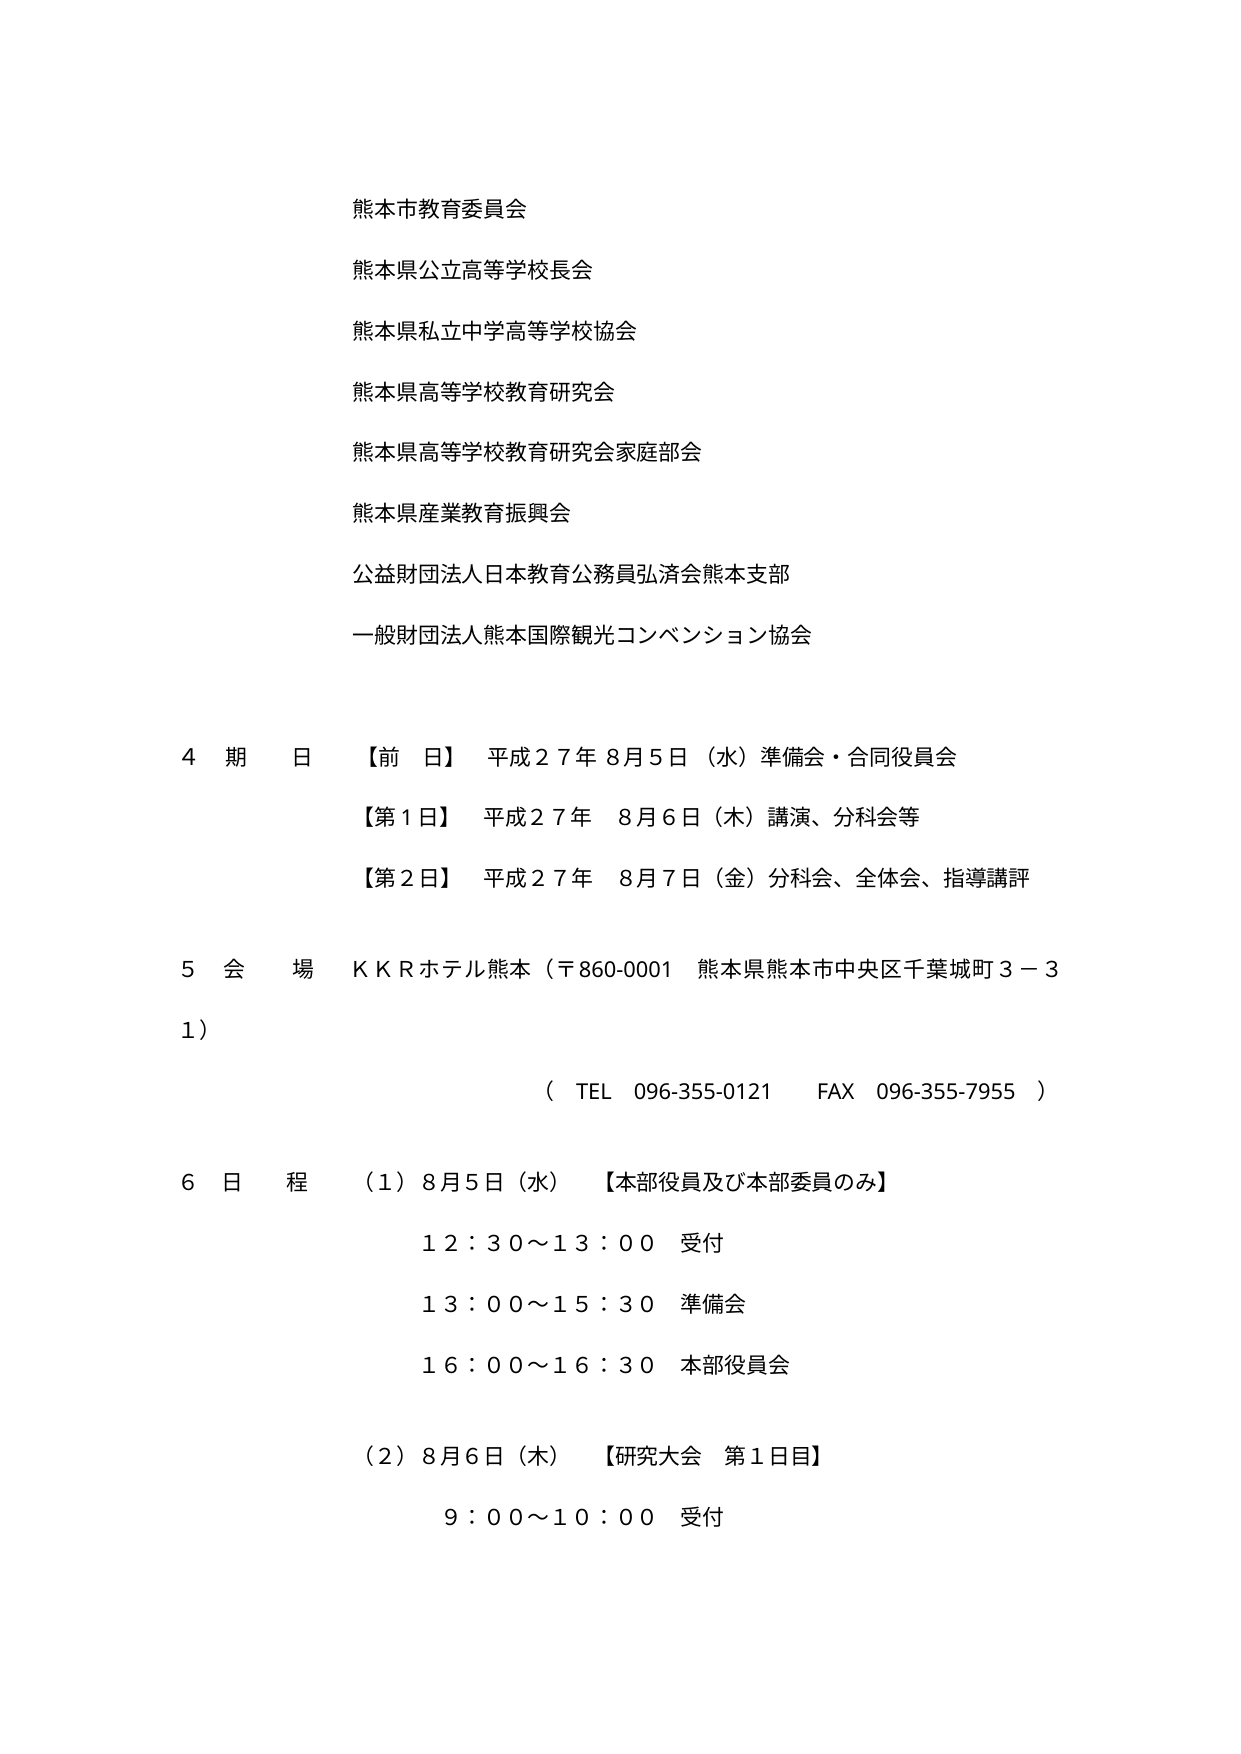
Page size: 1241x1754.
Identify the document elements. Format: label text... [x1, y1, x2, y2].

text 一般財団法人熊本国際観光コンベンション協会 [177, 603, 1063, 664]
text 熊本県公立高等学校長会 [177, 238, 1063, 299]
text ６ 日 程 （１）８月５日（水） 【本部役員及び本部委員のみ】 [177, 1151, 1063, 1212]
text 熊本県高等学校教育研究会 [177, 360, 1063, 421]
text （２）８月６日（木） 【研究大会 第１日目】 [177, 1424, 1063, 1485]
text ４ 期 日 【前 日】 平成２７年 ８月５日 （水）準備会・合同役員会 [177, 725, 1063, 786]
text 公益財団法人日本教育公務員弘済会熊本支部 [177, 542, 1063, 603]
text 熊本県私立中学高等学校協会 [177, 299, 1063, 360]
text １３：００～１５：３０ 準備会 [177, 1272, 1063, 1333]
text （ TEL 096-355-0121 FAX 096-355-7955 ） [177, 1059, 1063, 1120]
text １２：３０～１３：００ 受付 [177, 1212, 1063, 1272]
text 【第1日】 平成２７年 ８月６日（木）講演、分科会等 [177, 786, 1063, 847]
text １６：００～１６：３０ 本部役員会 [177, 1333, 1063, 1394]
text 熊本市教育委員会 [177, 177, 1063, 238]
text ５ 会 場 ＫＫＲホテル熊本（〒860-0001 熊本県熊本市中央区千葉城町３－３１） [177, 938, 1063, 1059]
text 熊本県産業教育振興会 [177, 482, 1063, 542]
text 熊本県高等学校教育研究会家庭部会 [177, 421, 1063, 482]
text ９：００～１０：００ 受付 [177, 1485, 1063, 1546]
text 【第２日】 平成２７年 ８月７日（金）分科会、全体会、指導講評 [177, 847, 1063, 907]
